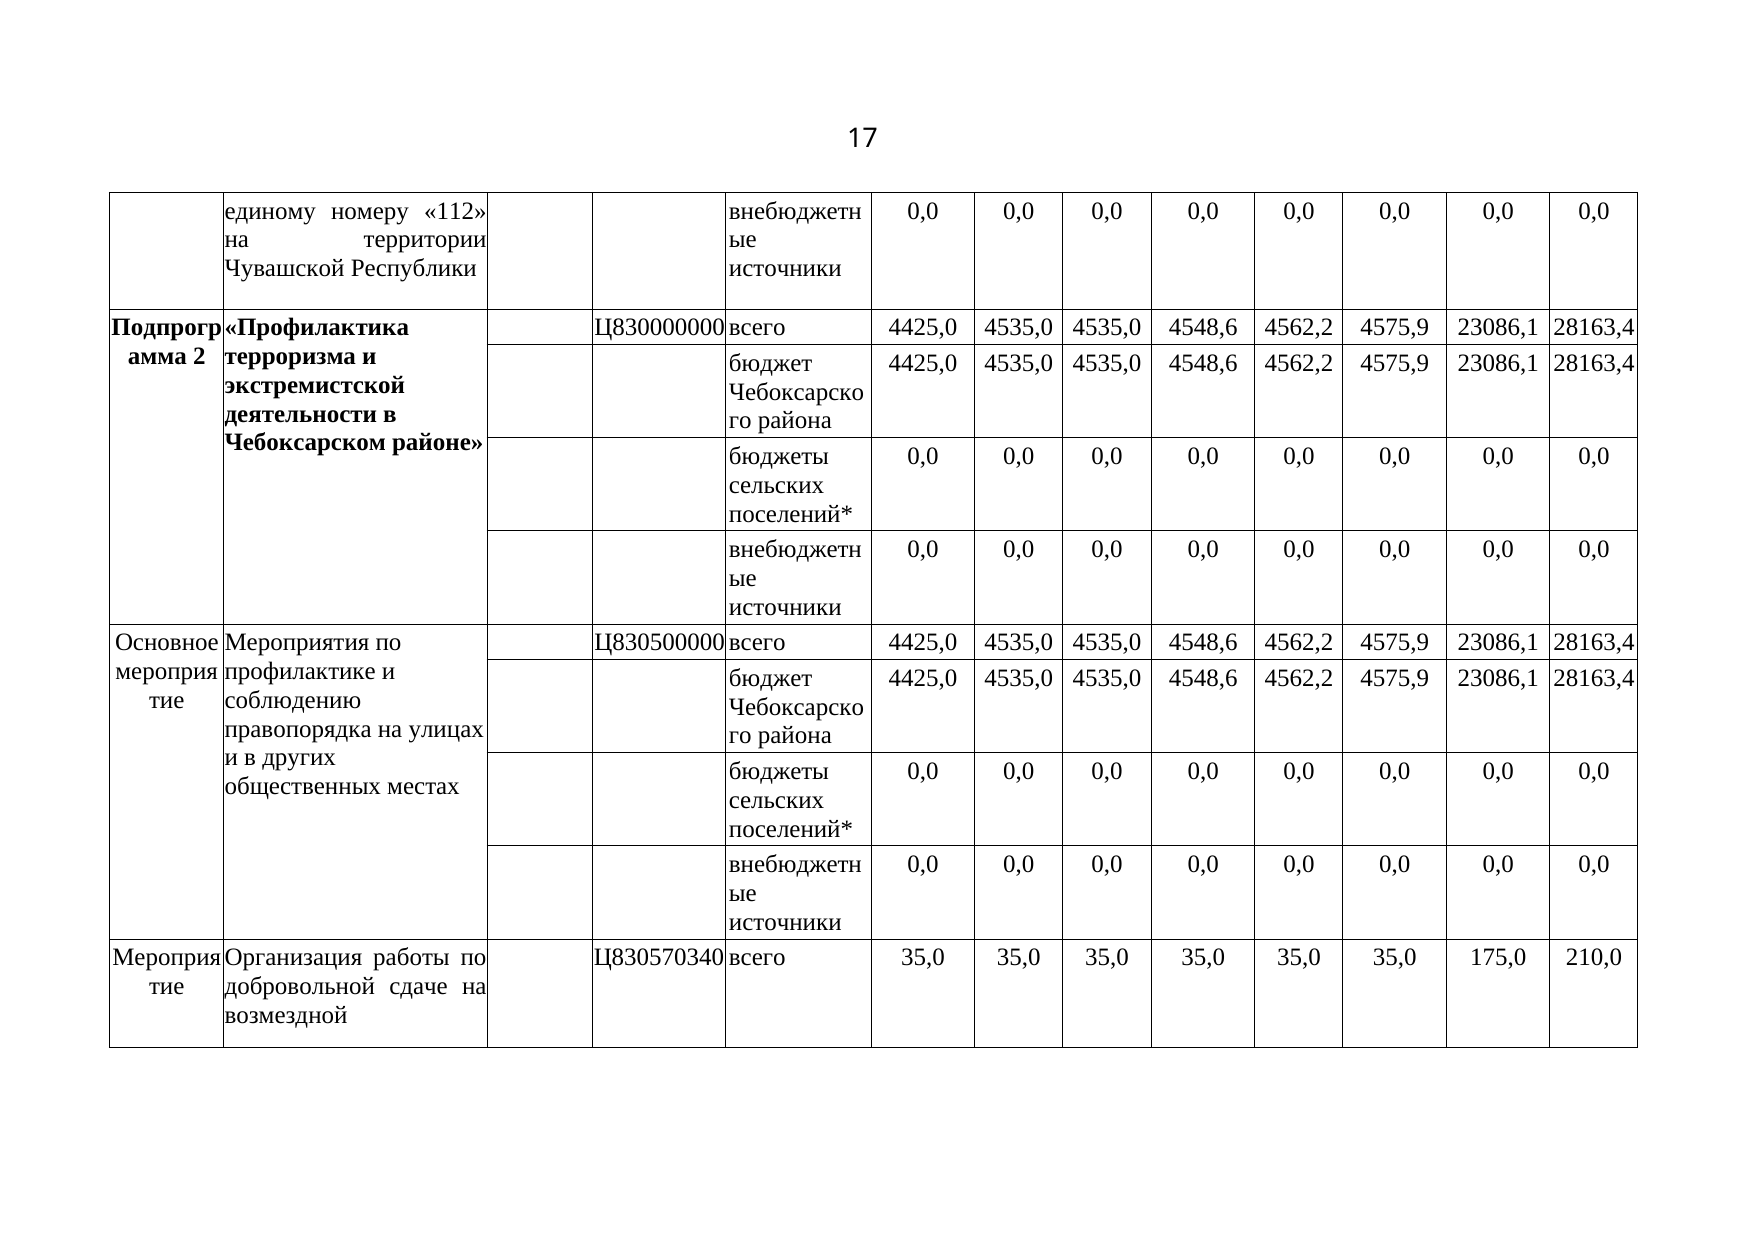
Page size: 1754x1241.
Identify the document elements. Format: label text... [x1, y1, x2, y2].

table_cell 0,0 [1063, 531, 1151, 623]
table_cell 0,0 [1255, 531, 1342, 623]
table_cell 4535,0 [1063, 310, 1151, 344]
table_cell 4535,0 [975, 345, 1062, 437]
table_cell Ц830500000 [593, 625, 725, 659]
table_cell 0,0 [1447, 753, 1549, 845]
table_cell 35,0 [975, 940, 1062, 1047]
table_cell 0,0 [1447, 846, 1549, 938]
table_cell 28163,4 [1550, 345, 1637, 437]
table_cell 175,0 [1447, 940, 1549, 1047]
table_cell 0,0 [1447, 438, 1549, 530]
table_cell 35,0 [1063, 940, 1151, 1047]
table_cell [593, 193, 725, 308]
table_cell внебюджетные источники [726, 846, 871, 938]
table_cell 28163,4 [1550, 310, 1637, 344]
table_cell 35,0 [872, 940, 974, 1047]
table_cell 0,0 [1343, 846, 1446, 938]
table_cell [593, 660, 725, 752]
table_cell 0,0 [1063, 193, 1151, 308]
table_cell 4548,6 [1152, 310, 1254, 344]
table_cell «Профилактика терроризма и экстремистской деятельности в Чебоксарском районе» [224, 310, 487, 623]
table_cell 0,0 [1063, 846, 1151, 938]
table_cell [593, 438, 725, 530]
table_cell бюджеты сельских поселений* [726, 438, 871, 530]
table_cell 0,0 [975, 753, 1062, 845]
table_cell бюджет Чебоксарского района [726, 660, 871, 752]
table_cell 0,0 [1063, 438, 1151, 530]
table_cell 4425,0 [872, 310, 974, 344]
table_cell [488, 846, 592, 938]
table_cell 0,0 [975, 531, 1062, 623]
table_cell 0,0 [1152, 193, 1254, 308]
table_cell 4548,6 [1152, 625, 1254, 659]
table_cell 4425,0 [872, 625, 974, 659]
table_cell 4535,0 [975, 625, 1062, 659]
table_cell 4535,0 [1063, 625, 1151, 659]
table_cell 0,0 [1447, 531, 1549, 623]
table_cell 0,0 [1255, 753, 1342, 845]
table_cell 28163,4 [1550, 625, 1637, 659]
table_cell 4562,2 [1255, 625, 1342, 659]
table_cell [488, 310, 592, 344]
table_cell внебюджетные источники [726, 193, 871, 308]
table_cell всего [726, 625, 871, 659]
table_cell [488, 531, 592, 623]
table_cell Мероприятие [110, 940, 223, 1047]
table_cell 0,0 [1063, 753, 1151, 845]
table_cell 0,0 [1550, 531, 1637, 623]
table_cell [593, 345, 725, 437]
table_cell 0,0 [872, 193, 974, 308]
table_cell 0,0 [975, 438, 1062, 530]
table_cell 23086,1 [1447, 660, 1549, 752]
table_cell 0,0 [1343, 438, 1446, 530]
table_cell 0,0 [1550, 438, 1637, 530]
table_cell 4535,0 [1063, 345, 1151, 437]
table_cell 23086,1 [1447, 310, 1549, 344]
table_cell 0,0 [1447, 193, 1549, 308]
table_cell 4575,9 [1343, 345, 1446, 437]
table_cell 35,0 [1152, 940, 1254, 1047]
table_cell бюджет Чебоксарского района [726, 345, 871, 437]
table_cell [488, 625, 592, 659]
table_cell 35,0 [1343, 940, 1446, 1047]
table_cell 4535,0 [1063, 660, 1151, 752]
table_cell всего [726, 940, 871, 1047]
table_cell Ц830000000 [593, 310, 725, 344]
table_cell 0,0 [1343, 193, 1446, 308]
table_cell 4575,9 [1343, 660, 1446, 752]
table_cell 0,0 [975, 193, 1062, 308]
table_cell 0,0 [1343, 531, 1446, 623]
table_cell 4535,0 [975, 310, 1062, 344]
table_cell [488, 193, 592, 308]
table_cell 0,0 [1255, 846, 1342, 938]
table_cell [488, 753, 592, 845]
table_cell Мероприятия по профилактике и соблюдению правопорядка на улицах и в других общественных местах [224, 625, 487, 938]
table_cell 4562,2 [1255, 345, 1342, 437]
table_cell 23086,1 [1447, 625, 1549, 659]
table_cell 28163,4 [1550, 660, 1637, 752]
table_cell 35,0 [1255, 940, 1342, 1047]
table_cell всего [726, 310, 871, 344]
table_cell 0,0 [872, 846, 974, 938]
table_cell 0,0 [872, 531, 974, 623]
table_cell 0,0 [1152, 753, 1254, 845]
table_cell 0,0 [975, 846, 1062, 938]
table_cell 0,0 [1152, 531, 1254, 623]
table_cell [593, 531, 725, 623]
table_cell 4425,0 [872, 660, 974, 752]
table_cell [488, 438, 592, 530]
table_cell [593, 753, 725, 845]
table_cell 0,0 [1550, 193, 1637, 308]
table_cell 0,0 [1550, 753, 1637, 845]
table_cell бюджеты сельских поселений* [726, 753, 871, 845]
table_cell Ц830570340 [593, 940, 725, 1047]
table_cell 0,0 [1255, 438, 1342, 530]
table_cell 4548,6 [1152, 660, 1254, 752]
table_cell 210,0 [1550, 940, 1637, 1047]
table_cell 4425,0 [872, 345, 974, 437]
table_cell Основное мероприятие [110, 625, 223, 938]
table_cell 0,0 [1255, 193, 1342, 308]
table_cell 4535,0 [975, 660, 1062, 752]
table_cell 0,0 [1343, 753, 1446, 845]
table_cell внебюджетные источники [726, 531, 871, 623]
table_cell 23086,1 [1447, 345, 1549, 437]
table_cell 4575,9 [1343, 310, 1446, 344]
table_cell 4562,2 [1255, 310, 1342, 344]
table_cell 4548,6 [1152, 345, 1254, 437]
table_cell [488, 660, 592, 752]
table_cell 4562,2 [1255, 660, 1342, 752]
table_cell 0,0 [1152, 438, 1254, 530]
table_cell [593, 846, 725, 938]
table_cell Подпрограмма 2 [110, 310, 223, 623]
table_cell 0,0 [1550, 846, 1637, 938]
table_cell 4575,9 [1343, 625, 1446, 659]
table_cell 0,0 [1152, 846, 1254, 938]
table_cell 0,0 [872, 438, 974, 530]
table_cell 0,0 [872, 753, 974, 845]
table_cell [488, 940, 592, 1047]
table_cell [488, 345, 592, 437]
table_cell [224, 940, 487, 1047]
